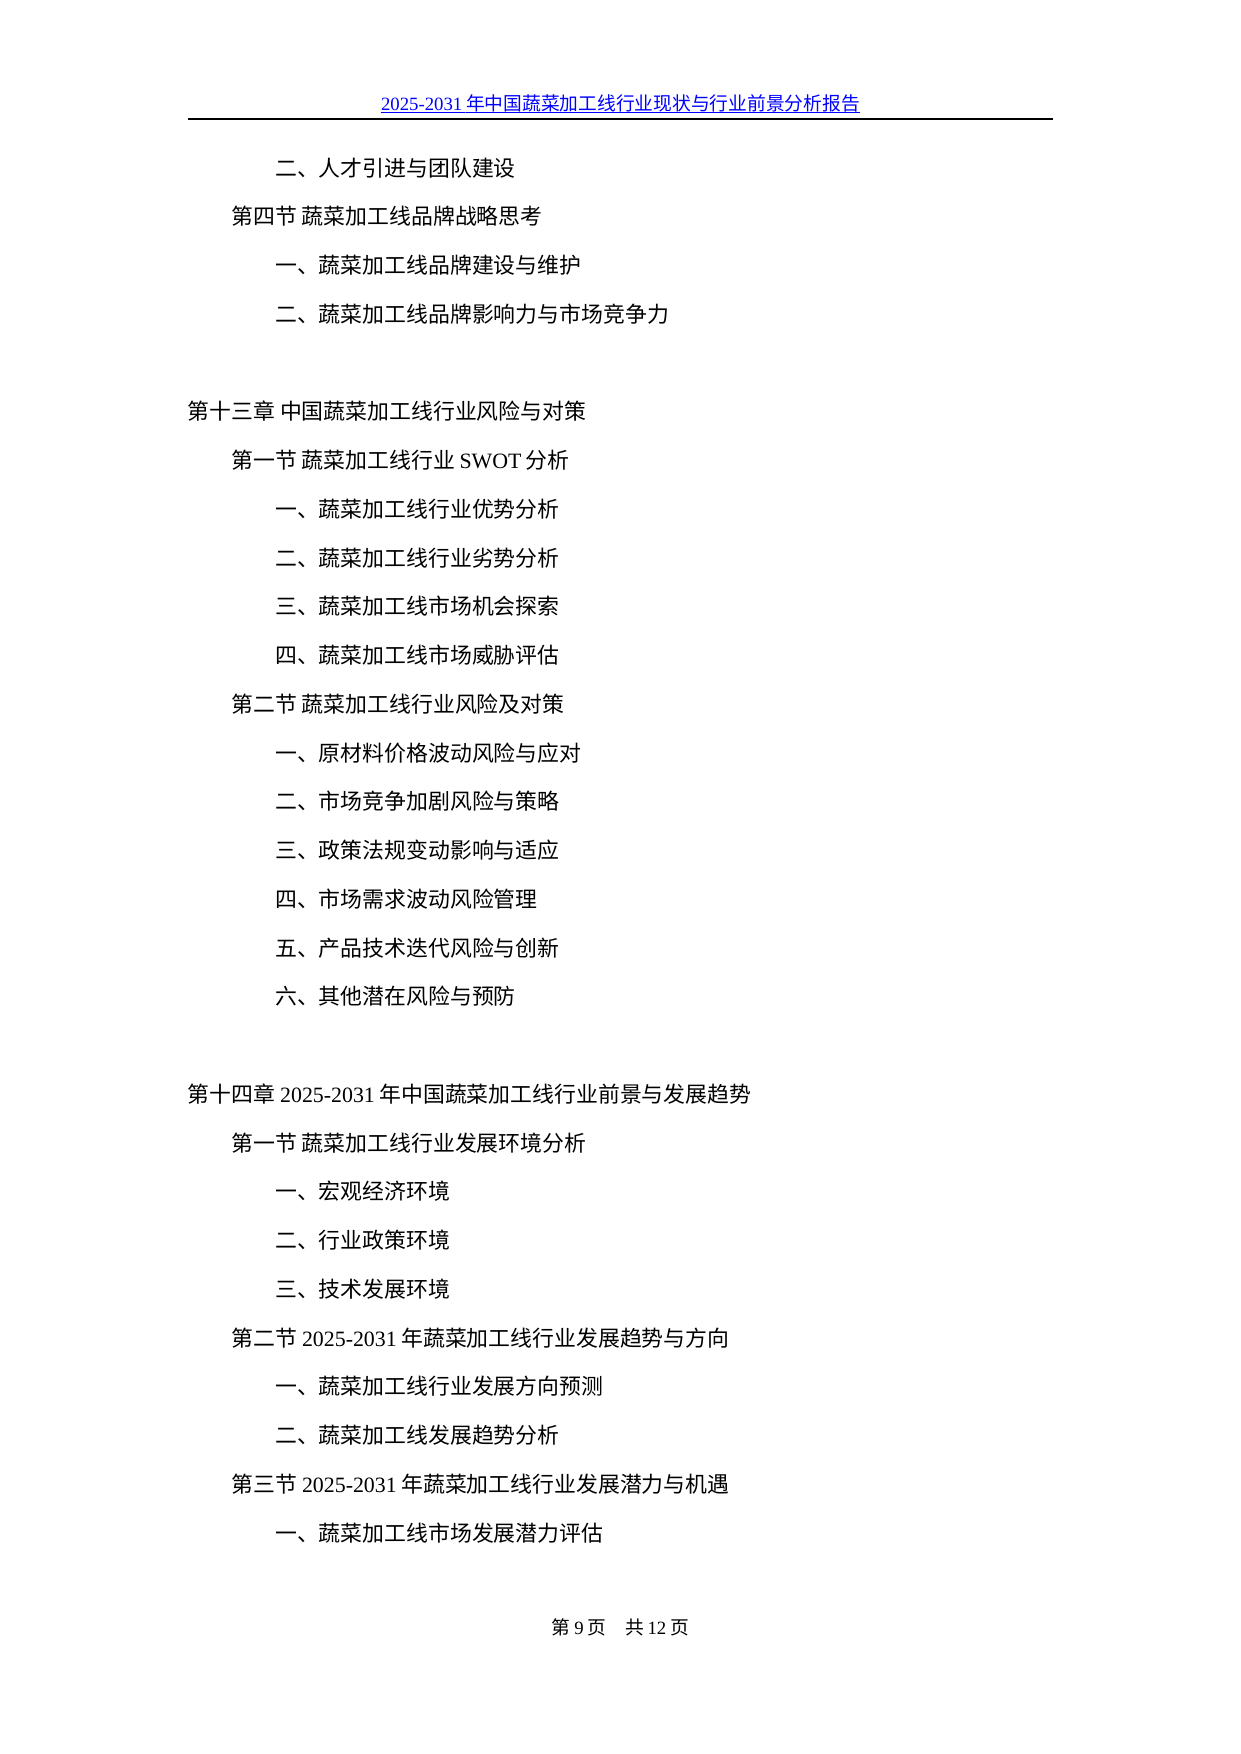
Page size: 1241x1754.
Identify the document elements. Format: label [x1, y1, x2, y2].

text [187, 150, 1053, 1548]
